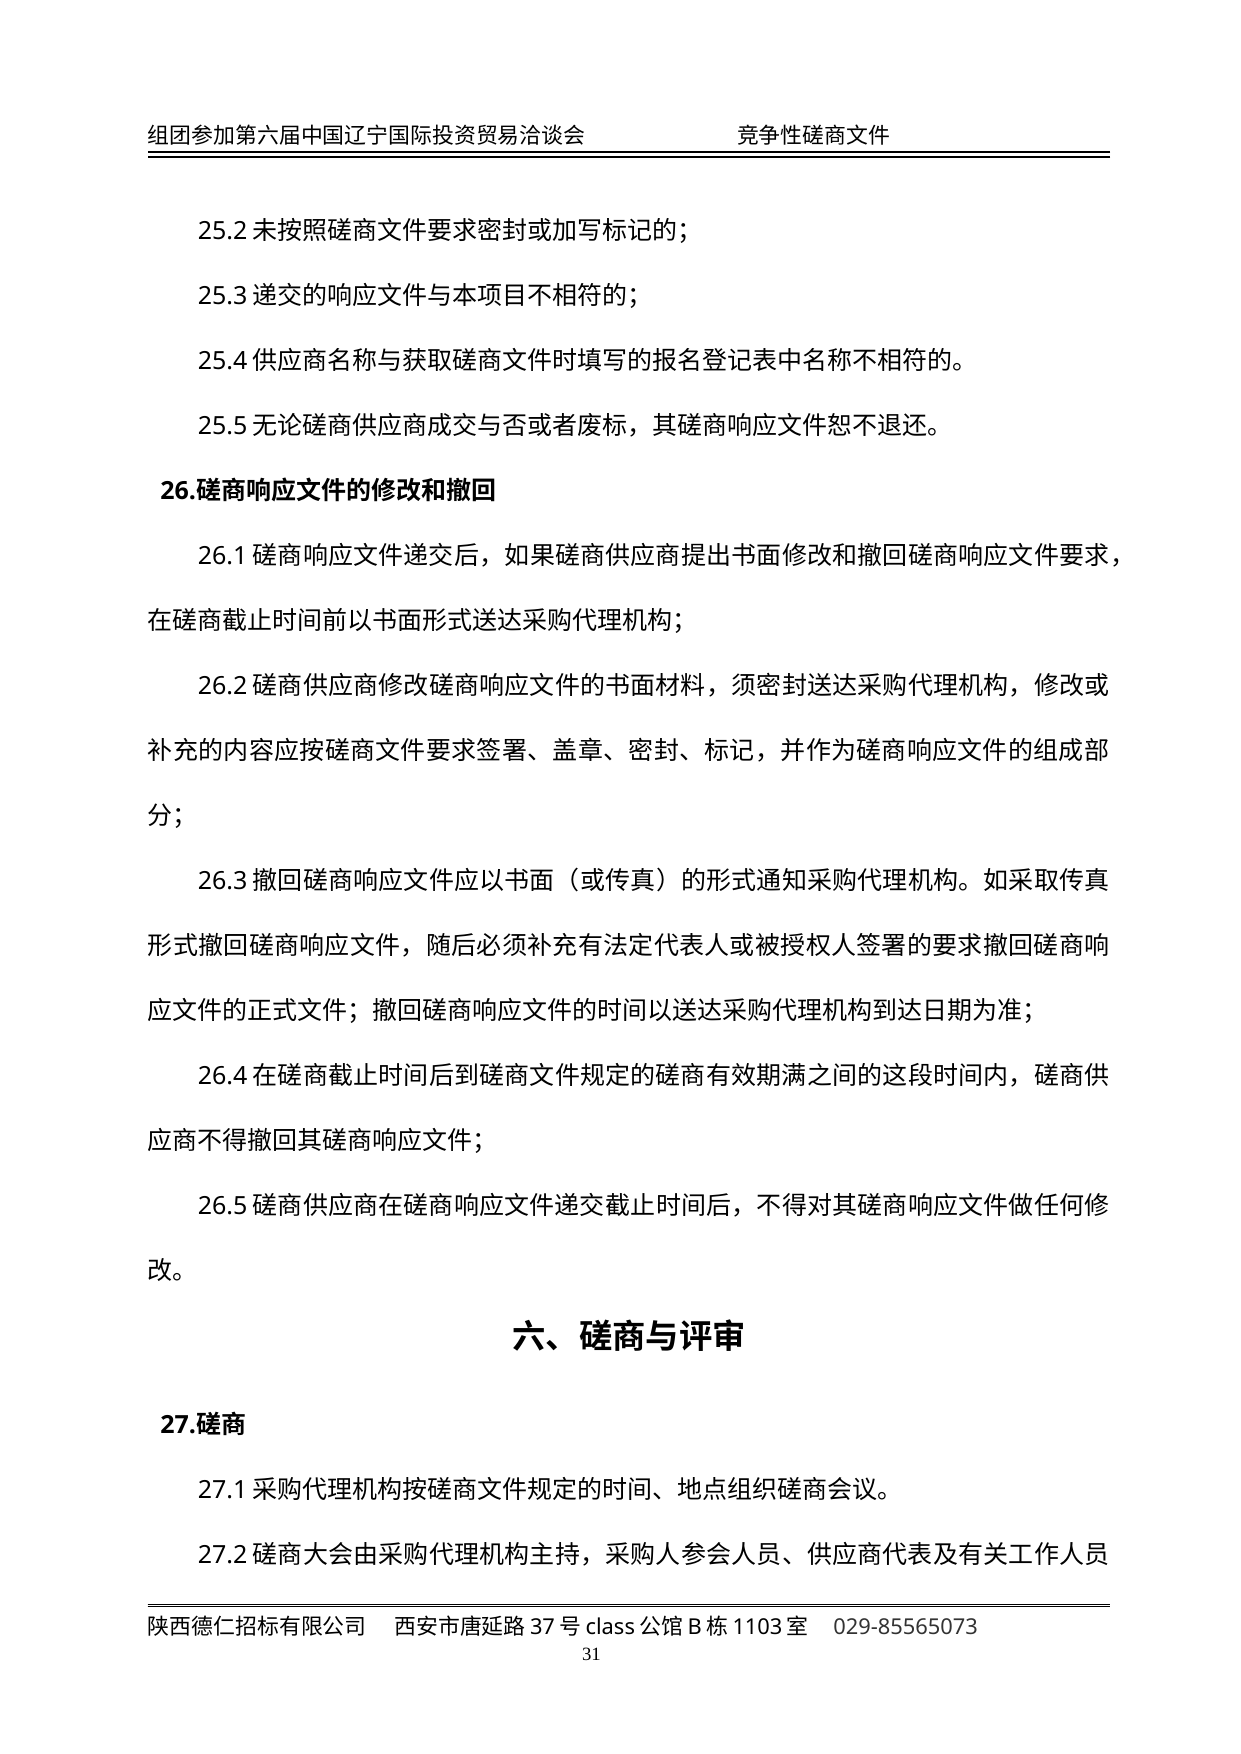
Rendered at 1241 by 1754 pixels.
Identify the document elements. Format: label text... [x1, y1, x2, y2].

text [148, 1521, 1110, 1586]
text 25.4供应商名称与获取磋商文件时填写的报名登记表中名称不相符的。 [148, 326, 1110, 391]
text 27.1采购代理机构按磋商文件规定的时间、地点组织磋商会议。 [148, 1456, 1110, 1521]
text 25.3递交的响应文件与本项目不相符的； [148, 261, 1110, 326]
text 25.5无论磋商供应商成交与否或者废标，其磋商响应文件恕不退还。 [148, 391, 1110, 456]
text 26.1磋商响应文件递交后，如果磋商供应商提出书面修改和撤回磋商响应文件要求，在磋商截止时间前以书面形式送达采购代理机构； [148, 521, 1110, 651]
text 26.3撤回磋商响应文件应以书面（或传真）的形式通知采购代理机构。如采取传真形式撤回磋商响应文件，随后必须补充有法定代表人或被授权人签署的要求撤回磋商响应文件的正式文件；撤回磋商响应文件的时间以送达采购代理机构到达日期为准； [148, 846, 1110, 1041]
text 26.4在磋商截止时间后到磋商文件规定的磋商有效期满之间的这段时间内，磋商供应商不得撤回其磋商响应文件； [148, 1041, 1110, 1171]
subtitle 六、磋商与评审 [148, 1301, 1110, 1366]
text 26.磋商响应文件的修改和撤回 [148, 456, 1110, 521]
text 25.2未按照磋商文件要求密封或加写标记的； [148, 196, 1110, 261]
text 26.2磋商供应商修改磋商响应文件的书面材料，须密封送达采购代理机构，修改或补充的内容应按磋商文件要求签署、盖章、密封、标记，并作为磋商响应文件的组成部分； [148, 651, 1110, 846]
text 26.5磋商供应商在磋商响应文件递交截止时间后，不得对其磋商响应文件做任何修改。 [148, 1171, 1110, 1301]
text 27.磋商 [148, 1391, 1110, 1456]
